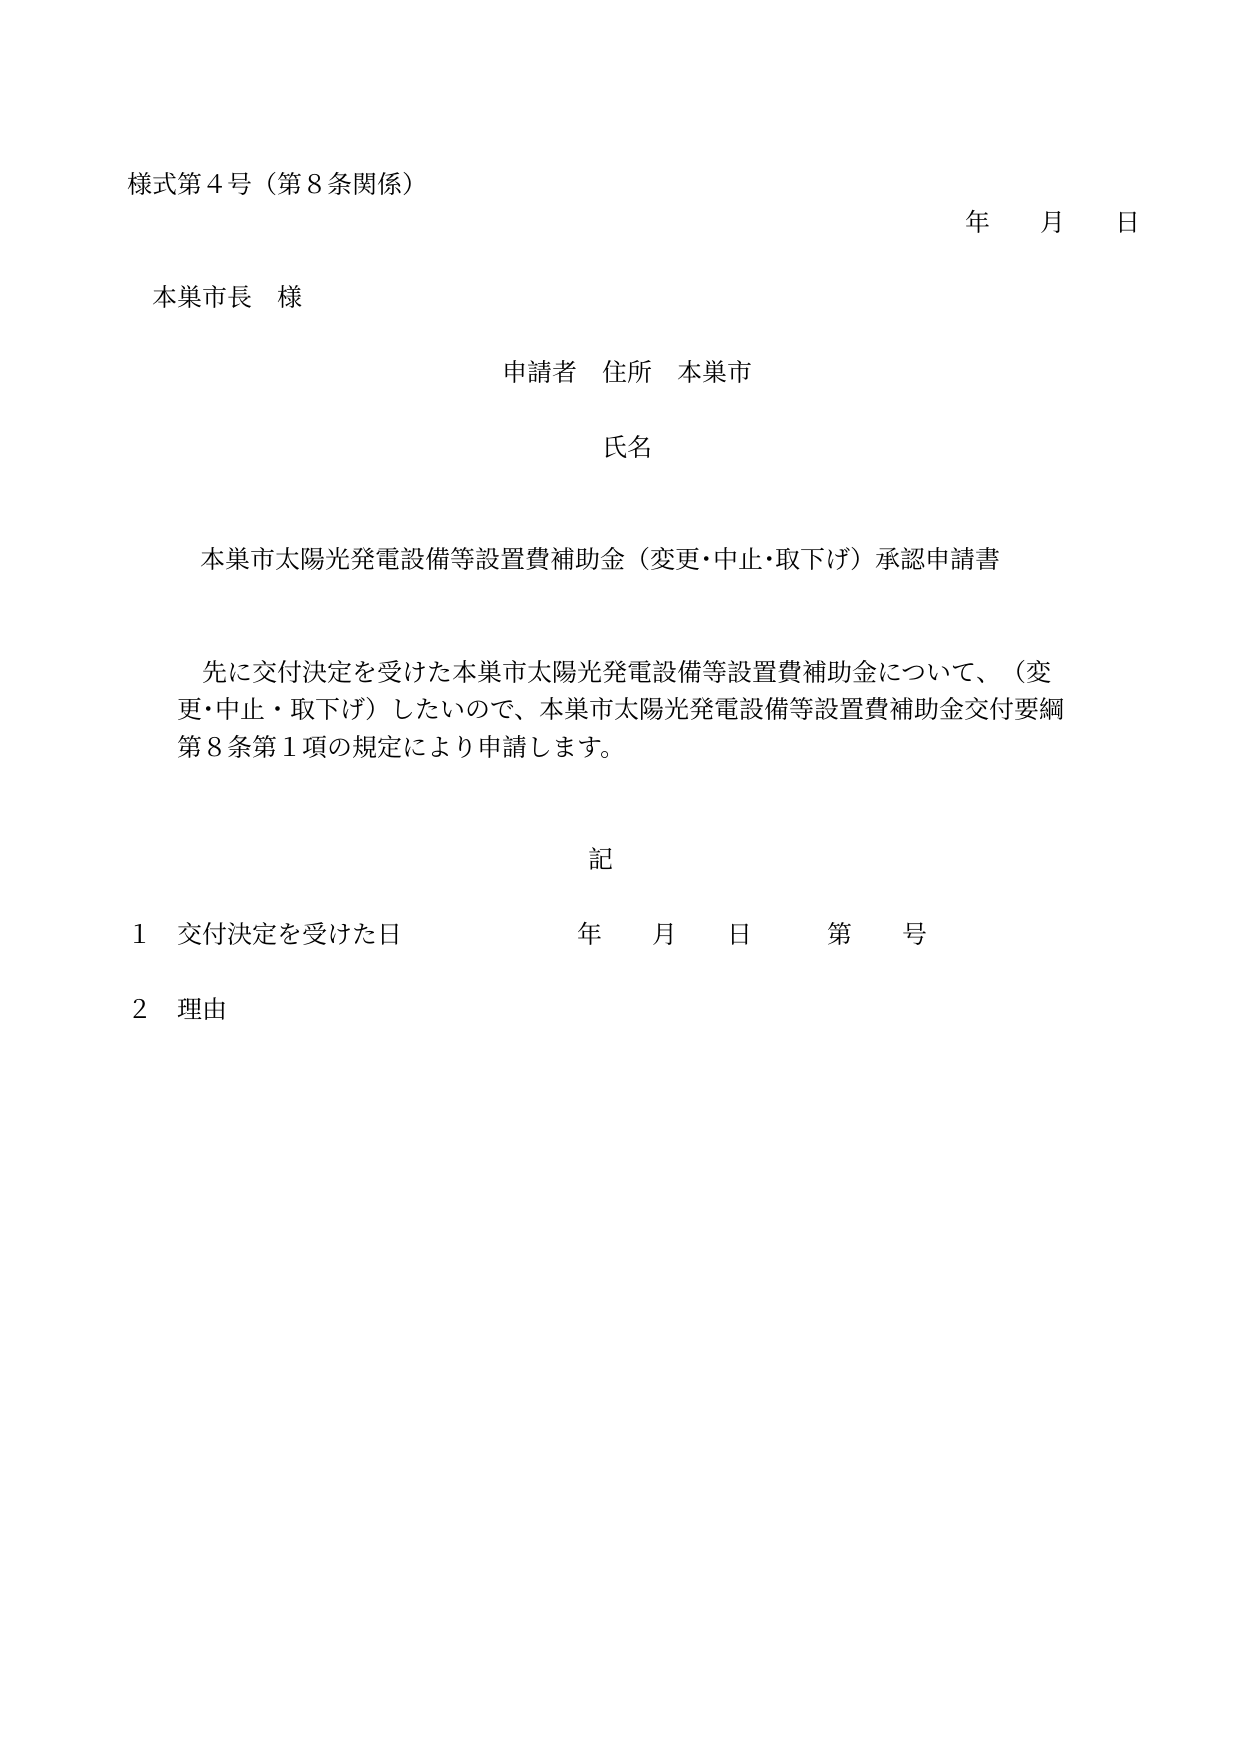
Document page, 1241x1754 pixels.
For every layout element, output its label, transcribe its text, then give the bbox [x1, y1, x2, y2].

text 申請者 住所 本巣市 [152, 352, 1140, 389]
text 様式第４号（第８条関係） [127, 164, 1140, 202]
text 記 [127, 839, 1074, 877]
text １ 交付決定を受けた日 年 月 日 第 号 [127, 914, 1074, 952]
text 本巣市太陽光発電設備等設置費補助金（変更･中止･取下げ）承認申請書 [127, 539, 1074, 577]
text 本巣市長 様 [127, 277, 1074, 314]
text 先に交付決定を受けた本巣市太陽光発電設備等設置費補助金について、（変更･中止・取下げ）したいので、本巣市太陽光発電設備等設置費補助金交付要綱第８条第１項の規定により申請します。 [177, 652, 1074, 764]
text 年 月 日 [127, 202, 1140, 239]
text ２ 理由 [127, 989, 1074, 1027]
text 氏名 [152, 427, 1140, 464]
